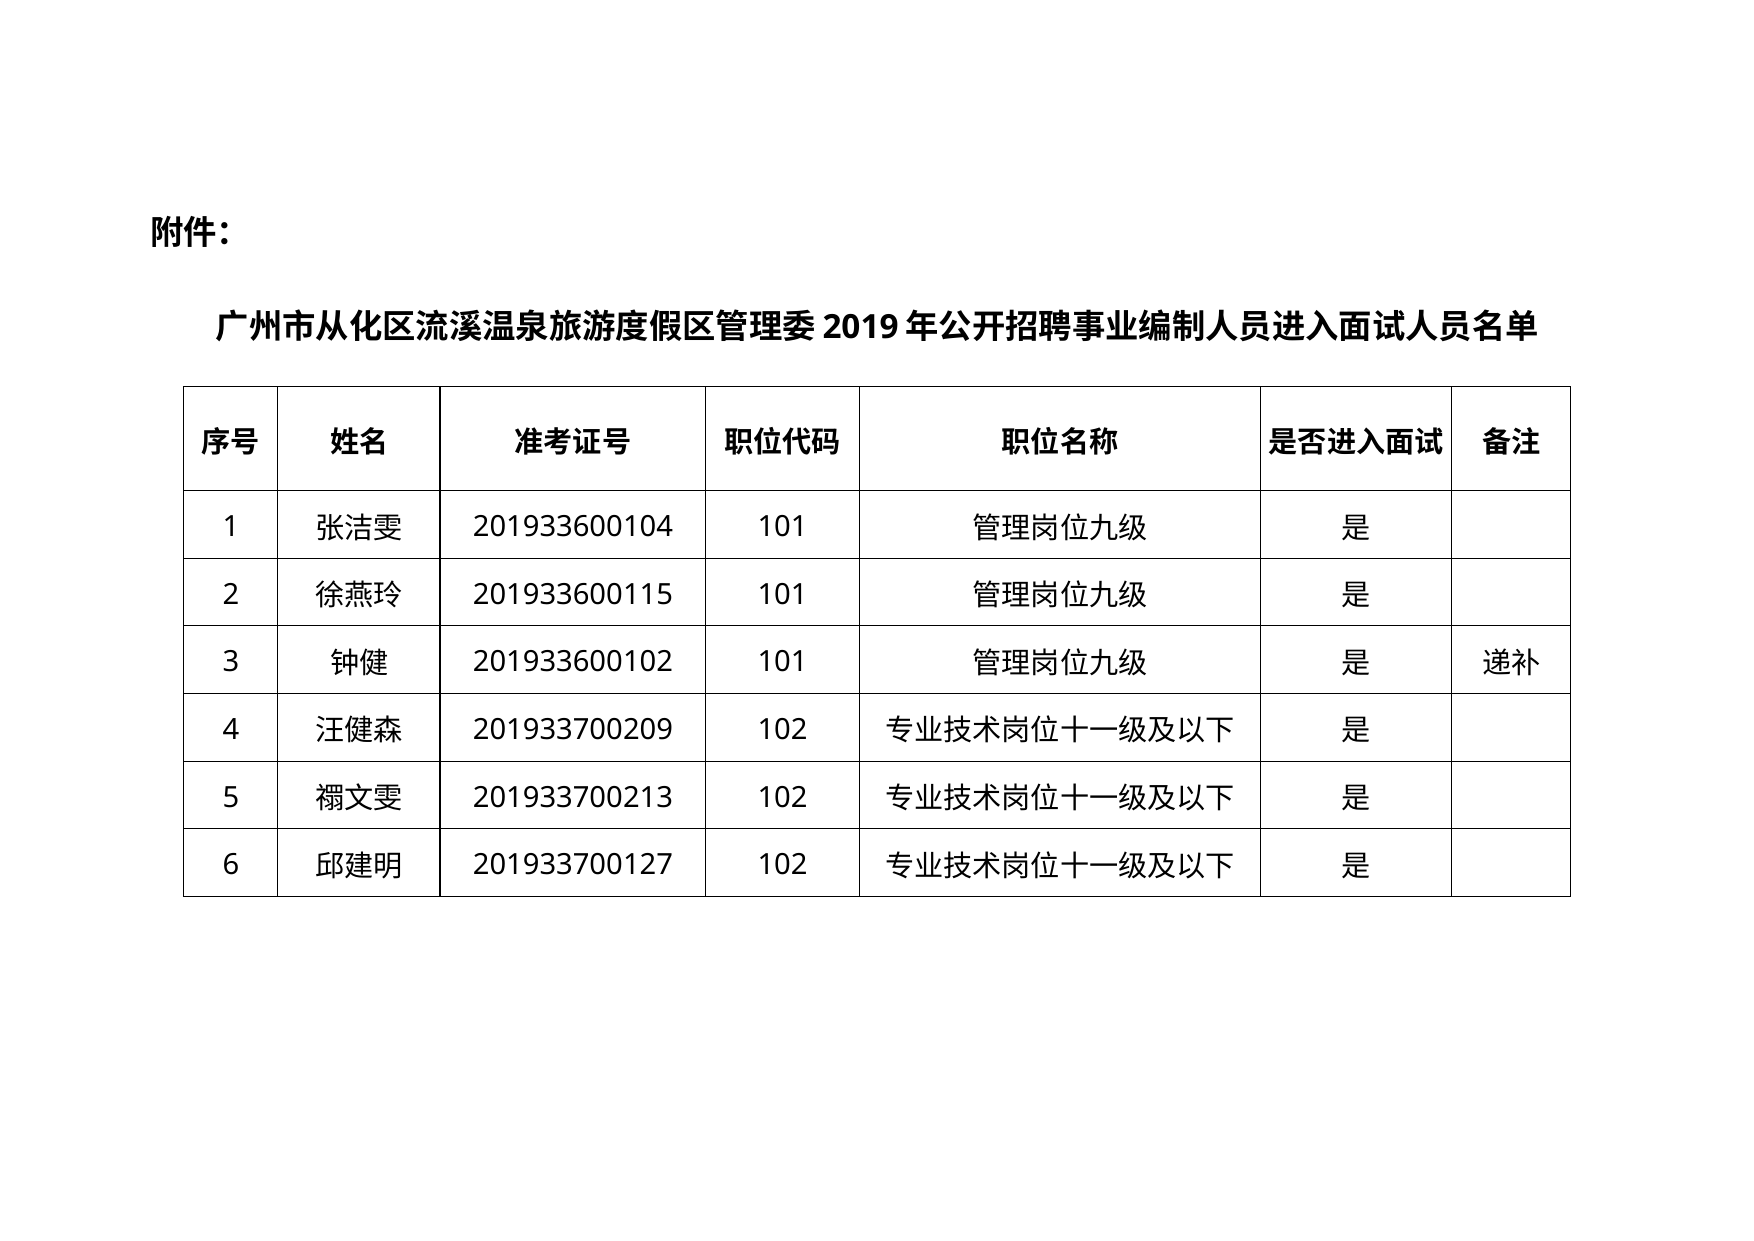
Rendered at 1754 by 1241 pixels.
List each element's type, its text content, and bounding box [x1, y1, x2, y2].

table_cell 102 [706, 762, 859, 828]
table_cell 201933600104 [441, 491, 705, 558]
table_header 序号 [184, 387, 277, 490]
table_cell 201933700213 [441, 762, 705, 828]
table_cell [1452, 559, 1570, 625]
table_cell 是 [1261, 626, 1451, 693]
table_cell 是 [1261, 762, 1451, 828]
table_header 是否进入面试 [1261, 387, 1451, 490]
table_cell 102 [706, 694, 859, 761]
table_cell 管理岗位九级 [860, 559, 1260, 625]
table_cell 专业技术岗位十一级及以下 [860, 762, 1260, 828]
table_cell 是 [1261, 694, 1451, 761]
table_cell 徐燕玲 [278, 559, 439, 625]
subtitle 附件： [150, 198, 1604, 263]
table_cell 201933600115 [441, 559, 705, 625]
table_cell 201933700127 [441, 829, 705, 896]
table_cell 禤文雯 [278, 762, 439, 828]
subtitle 广州市从化区流溪温泉旅游度假区管理委2019年公开招聘事业编制人员进入面试人员名单 [150, 292, 1604, 357]
table_cell 1 [184, 491, 277, 558]
table_cell 201933700209 [441, 694, 705, 761]
table_header 准考证号 [441, 387, 705, 490]
table_cell 101 [706, 559, 859, 625]
table_cell 专业技术岗位十一级及以下 [860, 694, 1260, 761]
table_cell 递补 [1452, 626, 1570, 693]
table_cell 201933600102 [441, 626, 705, 693]
table_cell 邱建明 [278, 829, 439, 896]
table_cell 101 [706, 491, 859, 558]
table_cell 5 [184, 762, 277, 828]
table_cell 是 [1261, 559, 1451, 625]
table_cell 管理岗位九级 [860, 626, 1260, 693]
table_cell 2 [184, 559, 277, 625]
table_cell 101 [706, 626, 859, 693]
table_cell [1452, 762, 1570, 828]
table_header 职位名称 [860, 387, 1260, 490]
table_cell 张洁雯 [278, 491, 439, 558]
table_cell [1452, 694, 1570, 761]
table_cell 专业技术岗位十一级及以下 [860, 829, 1260, 896]
table_cell 4 [184, 694, 277, 761]
table_cell [1452, 829, 1570, 896]
table_cell 3 [184, 626, 277, 693]
table_header 职位代码 [706, 387, 859, 490]
table_cell 102 [706, 829, 859, 896]
table_cell 是 [1261, 491, 1451, 558]
table_header 备注 [1452, 387, 1570, 490]
table_cell 是 [1261, 829, 1451, 896]
table_cell [1452, 491, 1570, 558]
table_cell 管理岗位九级 [860, 491, 1260, 558]
table_cell 钟健 [278, 626, 439, 693]
table_cell 汪健森 [278, 694, 439, 761]
table_cell 6 [184, 829, 277, 896]
table_header 姓名 [278, 387, 439, 490]
